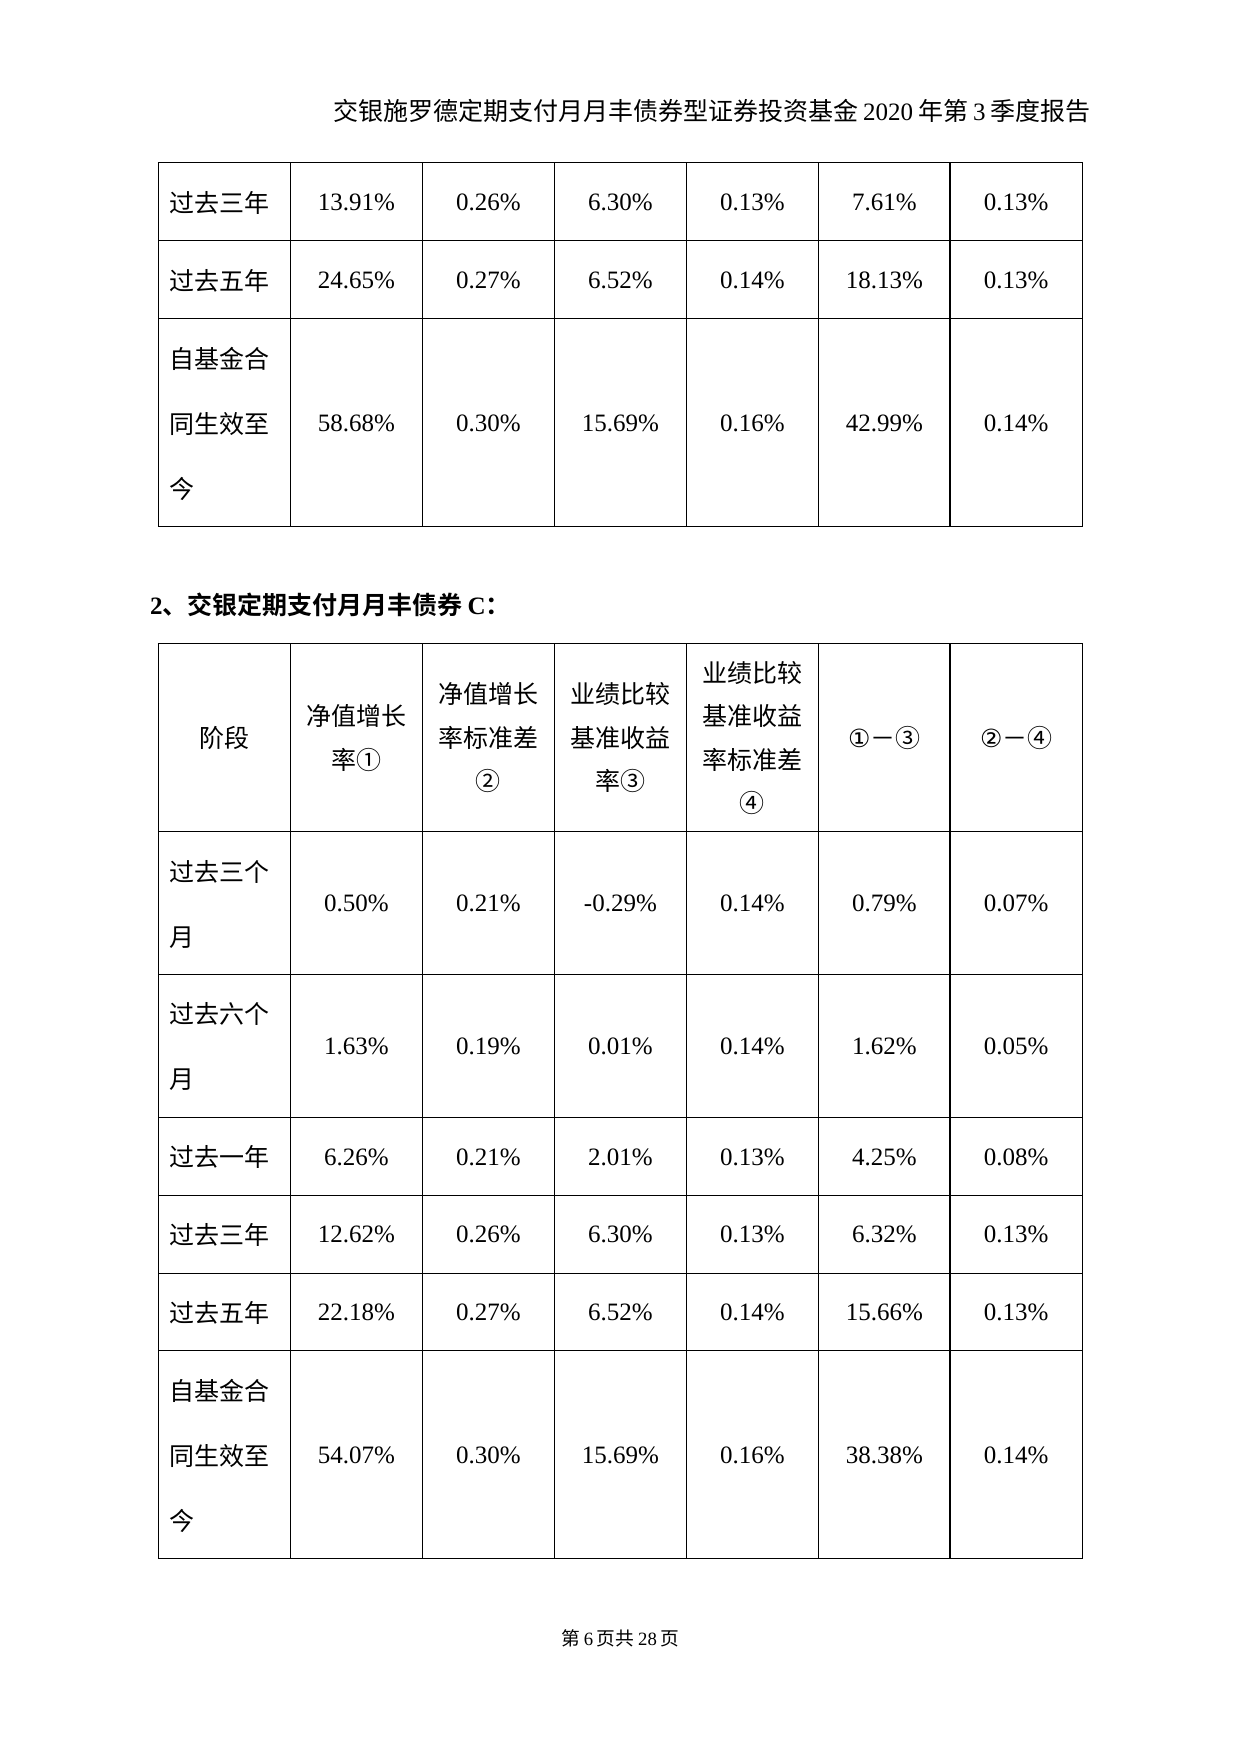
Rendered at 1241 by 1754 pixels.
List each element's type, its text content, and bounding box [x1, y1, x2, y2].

table_cell 0.13% [951, 241, 1082, 318]
table_header 业绩比较基准收益率③ [555, 644, 686, 831]
table_header 业绩比较基准收益率标准差④ [687, 644, 818, 831]
table_cell 0.13% [687, 1196, 818, 1272]
table_cell 38.38% [819, 1351, 949, 1558]
table_cell 0.14% [687, 241, 818, 318]
table_cell 1.62% [819, 975, 949, 1117]
table_cell 0.08% [951, 1118, 1082, 1194]
table_cell 0.13% [951, 163, 1082, 240]
table_cell 0.16% [687, 1351, 818, 1558]
table_cell 过去五年 [159, 1274, 290, 1350]
table_cell 0.13% [951, 1274, 1082, 1350]
table_header 阶段 [159, 644, 290, 831]
table_cell 0.14% [951, 1351, 1082, 1558]
table_cell 0.26% [423, 1196, 554, 1272]
table_cell 0.50% [291, 832, 422, 974]
table_cell 0.27% [423, 241, 554, 318]
table_cell 6.30% [555, 1196, 686, 1272]
table_cell 0.30% [423, 1351, 554, 1558]
table_cell 6.52% [555, 241, 686, 318]
table_cell 6.26% [291, 1118, 422, 1194]
table_cell 13.91% [291, 163, 422, 240]
table_cell -0.29% [555, 832, 686, 974]
table_cell 15.66% [819, 1274, 949, 1350]
table_cell 6.30% [555, 163, 686, 240]
table_cell 54.07% [291, 1351, 422, 1558]
table_cell 0.05% [951, 975, 1082, 1117]
table_cell 0.07% [951, 832, 1082, 974]
table_cell 0.27% [423, 1274, 554, 1350]
table_cell 自基金合同生效至今 [159, 319, 290, 526]
table_cell 58.68% [291, 319, 422, 526]
table_cell 7.61% [819, 163, 949, 240]
table_cell 0.79% [819, 832, 949, 974]
table_header 净值增长率标准差② [423, 644, 554, 831]
table_cell 6.52% [555, 1274, 686, 1350]
table_cell 0.14% [951, 319, 1082, 526]
table_header 净值增长率① [291, 644, 422, 831]
table_cell 18.13% [819, 241, 949, 318]
table_cell 15.69% [555, 319, 686, 526]
table_cell 0.14% [687, 975, 818, 1117]
table_cell 6.32% [819, 1196, 949, 1272]
table_cell 22.18% [291, 1274, 422, 1350]
table_cell 过去六个月 [159, 975, 290, 1117]
table_cell 0.14% [687, 1274, 818, 1350]
table_cell 0.21% [423, 832, 554, 974]
table_cell 过去三个月 [159, 832, 290, 974]
table_cell 24.65% [291, 241, 422, 318]
table_cell 0.26% [423, 163, 554, 240]
table_cell 0.13% [687, 1118, 818, 1194]
text 2、交银定期支付月月丰债券C： [150, 571, 1090, 636]
table_cell 过去三年 [159, 1196, 290, 1272]
table_cell 0.19% [423, 975, 554, 1117]
table_cell 42.99% [819, 319, 949, 526]
table_cell 15.69% [555, 1351, 686, 1558]
table_cell 自基金合同生效至今 [159, 1351, 290, 1558]
table_cell 过去三年 [159, 163, 290, 240]
table_cell 0.21% [423, 1118, 554, 1194]
table_cell 0.13% [951, 1196, 1082, 1272]
table_cell 0.16% [687, 319, 818, 526]
table_cell 0.30% [423, 319, 554, 526]
table_cell 过去一年 [159, 1118, 290, 1194]
table_cell 0.01% [555, 975, 686, 1117]
table_cell 过去五年 [159, 241, 290, 318]
table_cell 4.25% [819, 1118, 949, 1194]
table_cell 1.63% [291, 975, 422, 1117]
table_cell 0.13% [687, 163, 818, 240]
table_header ②－④ [951, 644, 1082, 831]
table_cell 12.62% [291, 1196, 422, 1272]
table_header ①－③ [819, 644, 949, 831]
table_cell 2.01% [555, 1118, 686, 1194]
table_cell 0.14% [687, 832, 818, 974]
